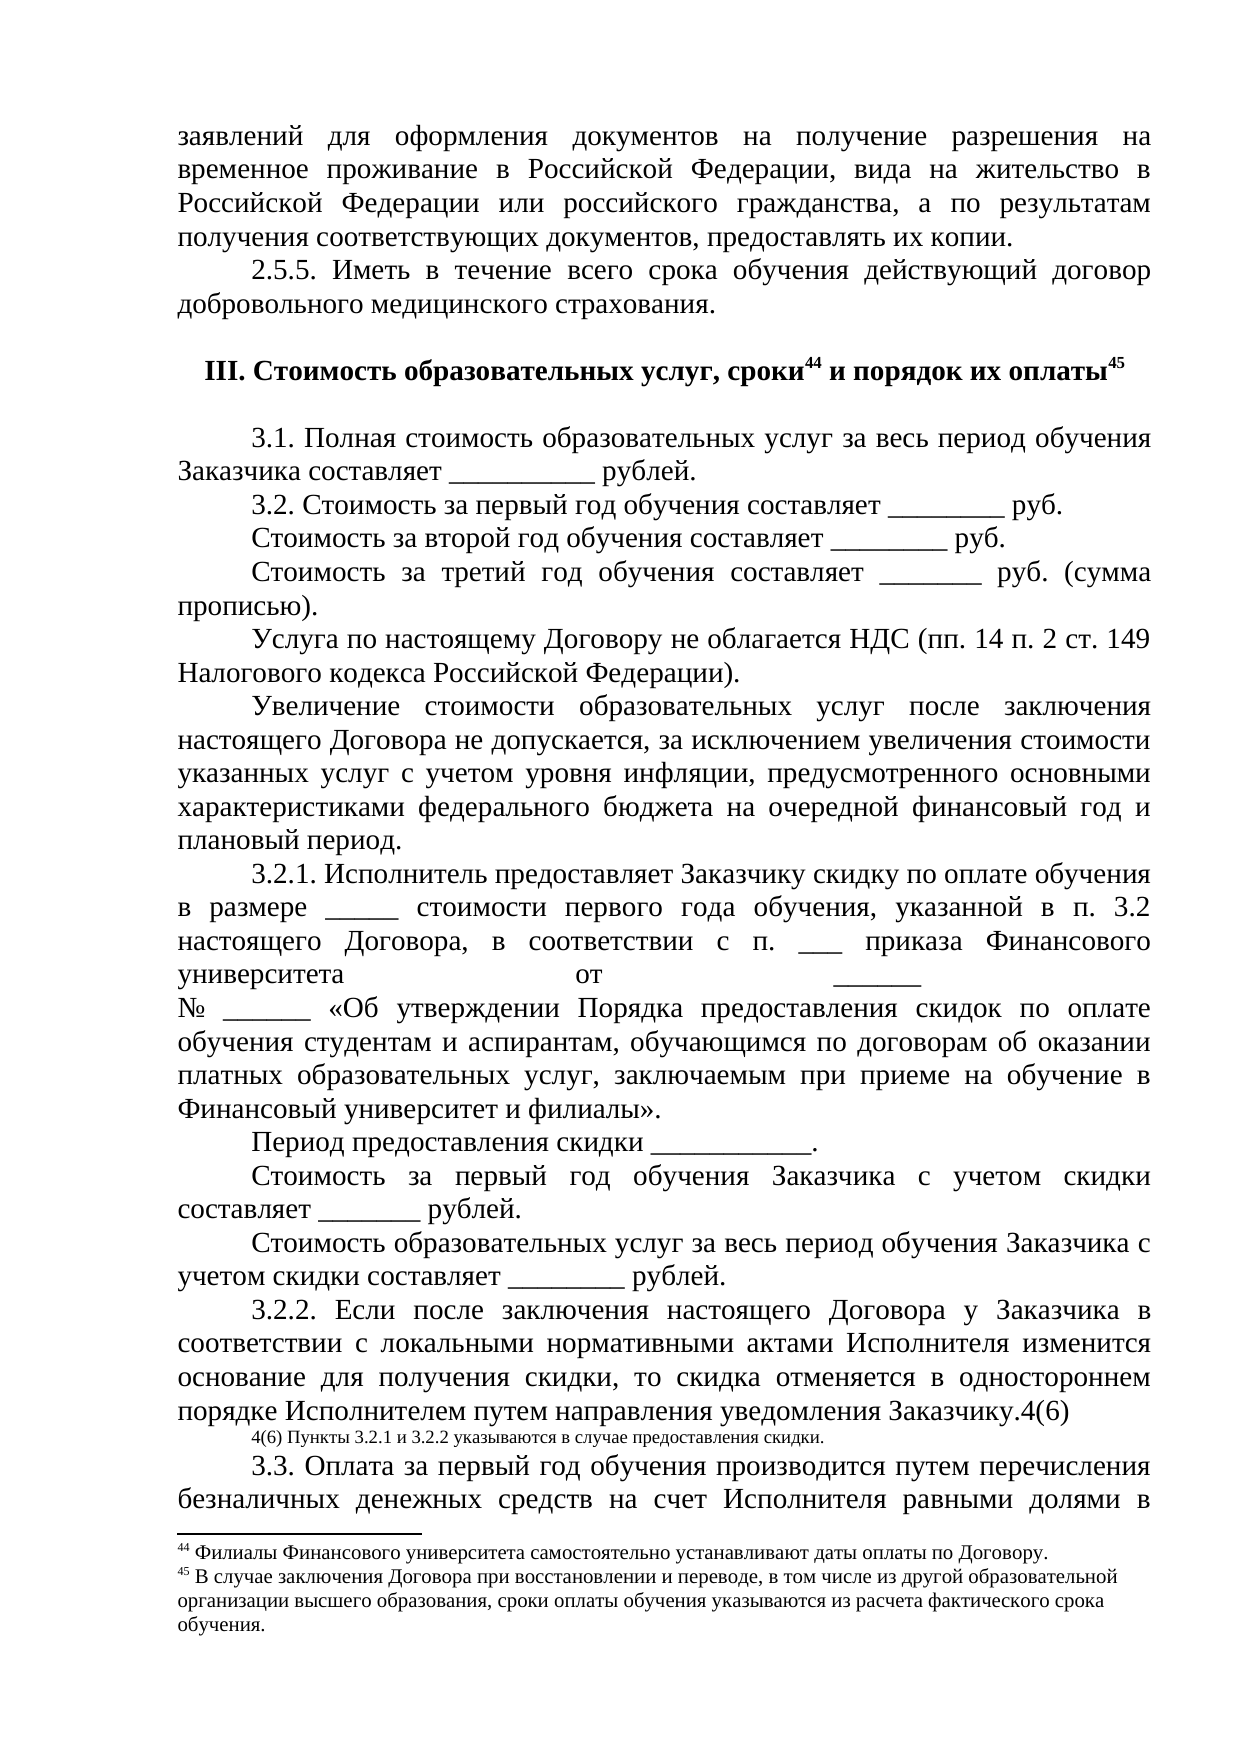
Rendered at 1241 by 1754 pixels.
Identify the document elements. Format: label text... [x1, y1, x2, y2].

text 3.2.1. Исполнитель предоставляет Заказчику скидку по оплате обучения в размере _____ стоимости первого года обучения, указанной в п. 3.2 настоящего Договора, в соответствии с п. ___ приказа Финансового университета от ______ № ______ «Об утверждении Порядка предоставления скидок по оплате обучения студентам и аспирантам, обучающимся по договорам об оказании платных образовательных услуг, заключаемым при приеме на обучение в Финансовый университет и филиалы». [177, 856, 1152, 1124]
text 2.5.5. Иметь в течение всего срока обучения действующий договор добровольного медицинского страхования. [177, 252, 1152, 319]
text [177, 1448, 1152, 1515]
text 4(6) Пункты 3.2.1 и 3.2.2 указываются в случае предоставления скидки. [177, 1426, 1152, 1448]
text Услуга по настоящему Договору не облагается НДС (пп. 14 п. 2 ст. 149 Налогового кодекса Российской Федерации). [177, 621, 1152, 688]
text Увеличение стоимости образовательных услуг после заключения настоящего Договора не допускается, за исключением увеличения стоимости указанных услуг с учетом уровня инфляции, предусмотренного основными характеристиками федерального бюджета на очередной финансовый год и плановый период. [177, 688, 1152, 856]
text Стоимость за первый год обучения Заказчика с учетом скидки составляет _______ рублей. [177, 1158, 1152, 1225]
text Стоимость за третий год обучения составляет _______ руб. (сумма прописью). [177, 554, 1152, 621]
text Стоимость образовательных услуг за весь период обучения Заказчика с учетом скидки составляет ________ рублей. [177, 1225, 1152, 1292]
text 3.2. Стоимость за первый год обучения составляет ________ руб. [177, 487, 1152, 521]
text III. Стоимость образовательных услуг, сроки и порядок их оплаты [177, 353, 1152, 386]
text Стоимость за второй год обучения составляет ________ руб. [177, 521, 1152, 554]
text 3.2.2. Если после заключения настоящего Договора у Заказчика в соответствии с локальными нормативными актами Исполнителя изменится основание для получения скидки, то скидка отменяется в одностороннем порядке Исполнителем путем направления уведомления Заказчику.4(6) [177, 1292, 1152, 1426]
text Период предоставления скидки ___________. [177, 1124, 1152, 1158]
text 3.1. Полная стоимость образовательных услуг за весь период обучения Заказчика составляет __________ рублей. [177, 420, 1152, 487]
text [177, 118, 1152, 252]
